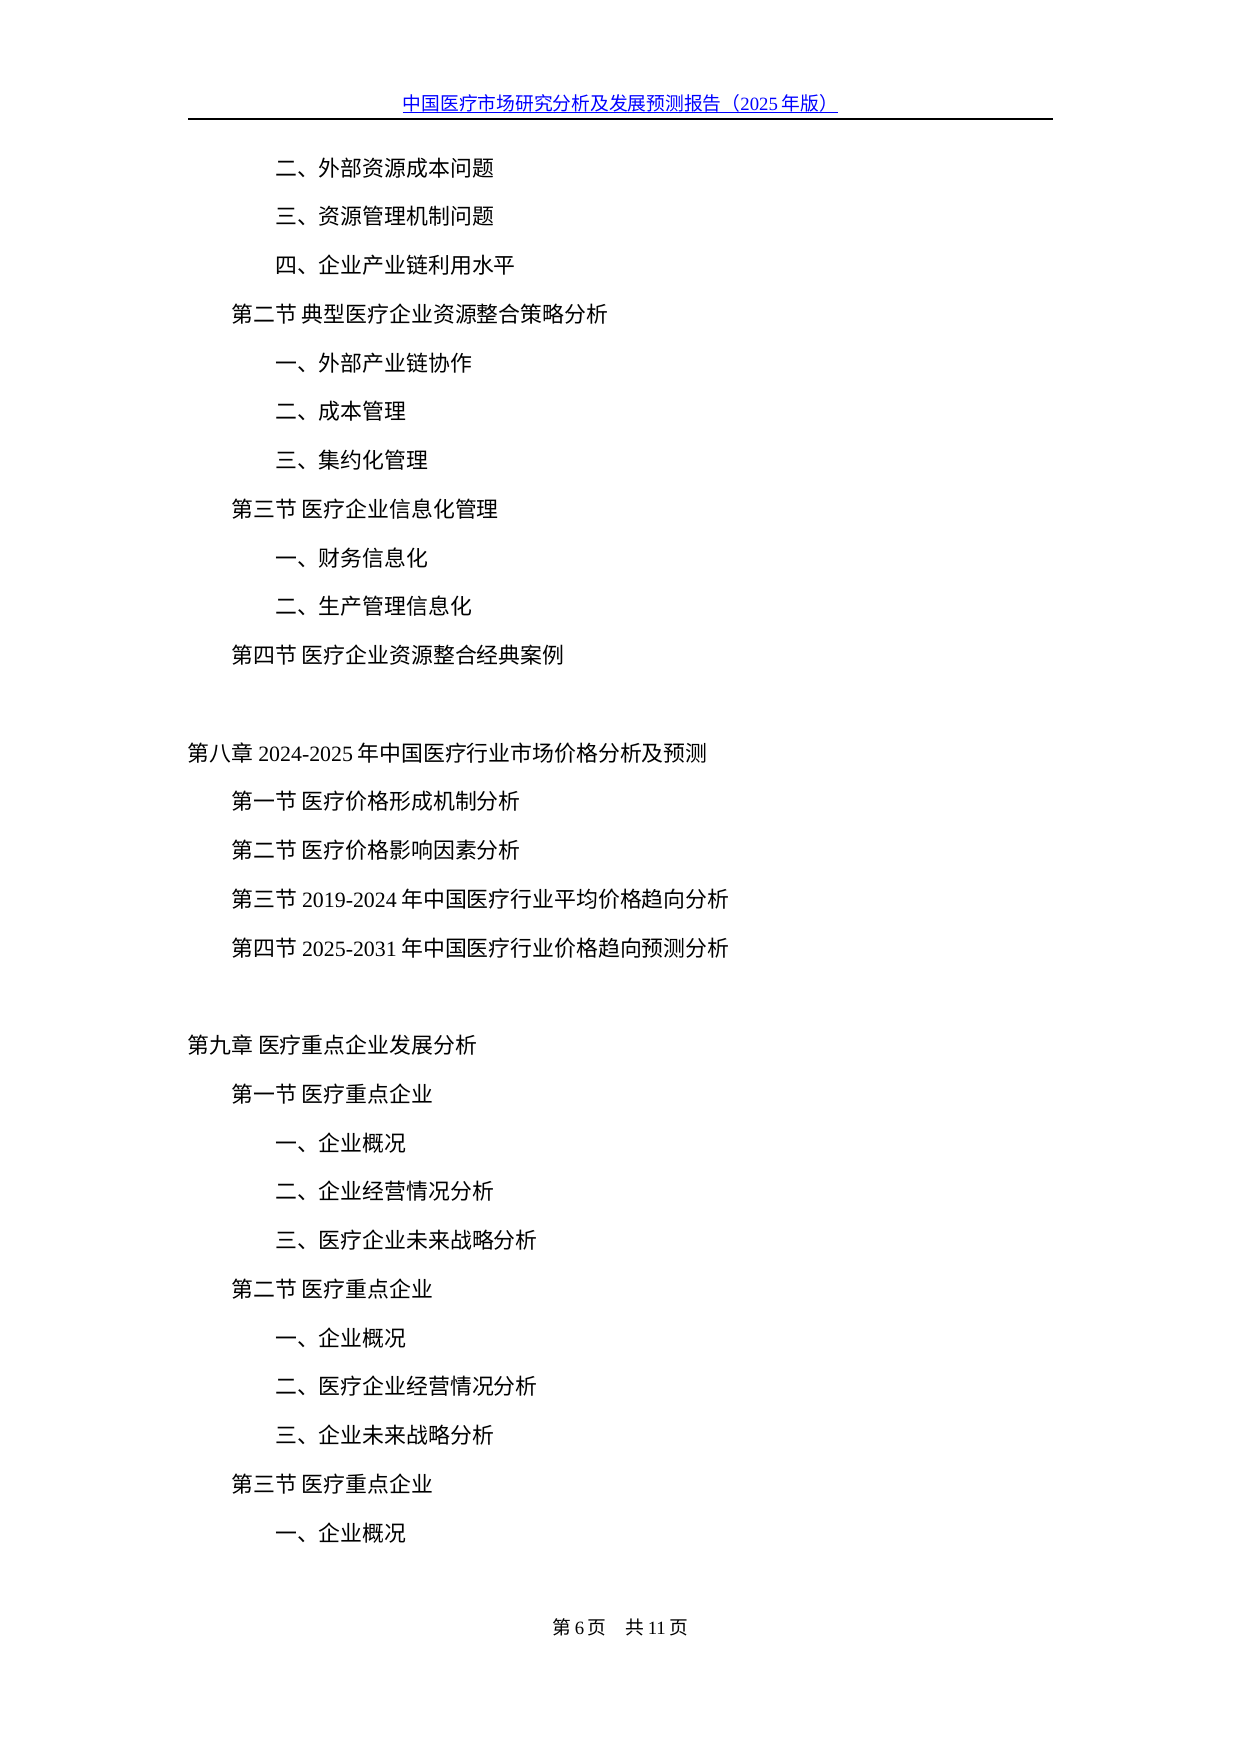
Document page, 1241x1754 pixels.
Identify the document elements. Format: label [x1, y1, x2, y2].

text [187, 150, 1053, 1548]
